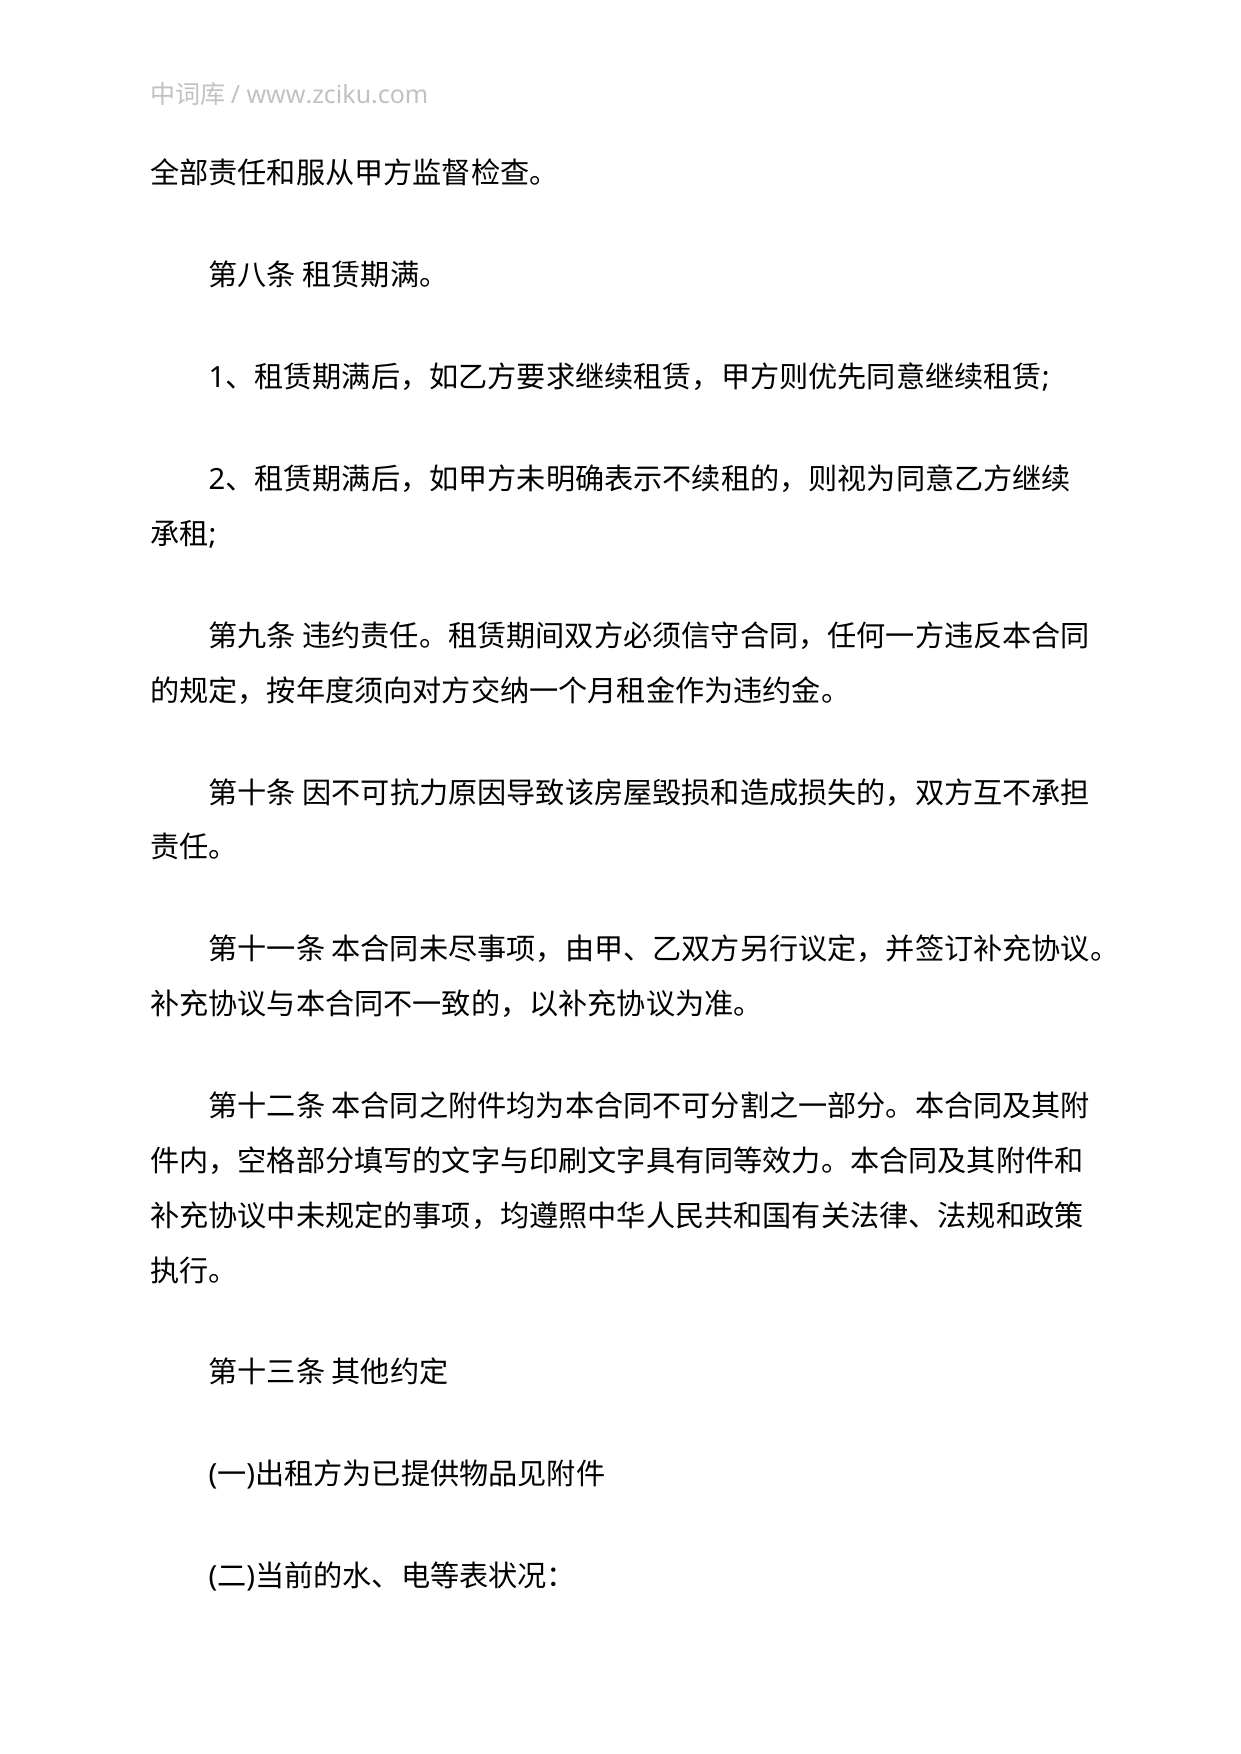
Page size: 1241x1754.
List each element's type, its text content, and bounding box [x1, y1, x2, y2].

text 第九条 违约责任。租赁期间双方必须信守合同，任何一方违反本合同的规定，按年度须向对方交纳一个月租金作为违约金。 [150, 612, 1090, 710]
text 第八条 租赁期满。 [150, 252, 1090, 294]
text (二)当前的水、电等表状况： [150, 1553, 1090, 1595]
text 1、租赁期满后，如乙方要求继续租赁，甲方则优先同意继续租赁; [150, 353, 1090, 396]
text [150, 150, 1090, 192]
text 第十二条 本合同之附件均为本合同不可分割之一部分。本合同及其附件内，空格部分填写的文字与印刷文字具有同等效力。本合同及其附件和补充协议中未规定的事项，均遵照中华人民共和国有关法律、法规和政策执行。 [150, 1082, 1090, 1289]
text 第十一条 本合同未尽事项，由甲、乙双方另行议定，并签订补充协议。补充协议与本合同不一致的，以补充协议为准。 [150, 926, 1090, 1023]
text 2、租赁期满后，如甲方未明确表示不续租的，则视为同意乙方继续承租; [150, 456, 1090, 553]
text (一)出租方为已提供物品见附件 [150, 1451, 1090, 1493]
text 第十三条 其他约定 [150, 1349, 1090, 1391]
text 第十条 因不可抗力原因导致该房屋毁损和造成损失的，双方互不承担责任。 [150, 769, 1090, 866]
